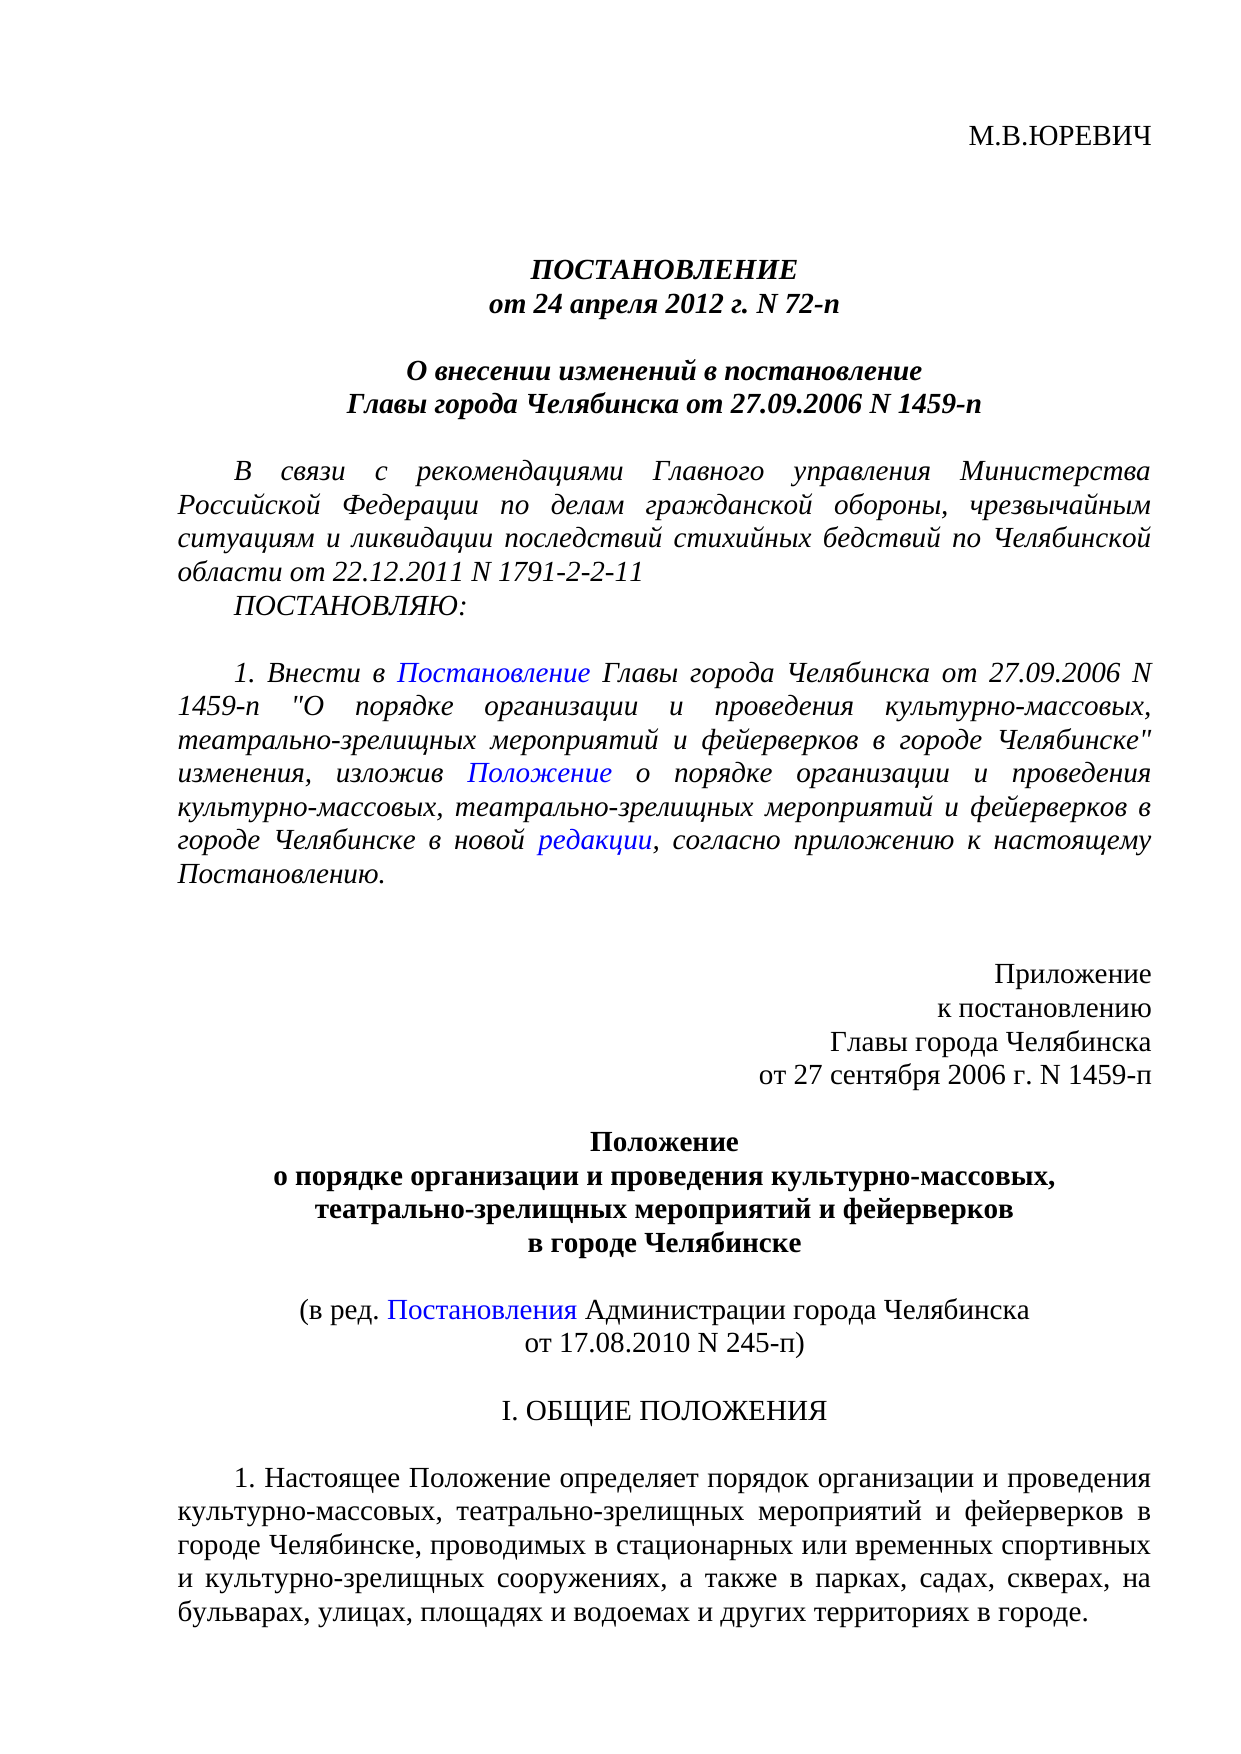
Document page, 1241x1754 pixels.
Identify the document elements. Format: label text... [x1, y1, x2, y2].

text театрально-зрелищных мероприятий и фейерверков [177, 1191, 1152, 1225]
text М.В.ЮРЕВИЧ [177, 118, 1152, 152]
text Главы города Челябинска [177, 1024, 1152, 1057]
text I. ОБЩИЕ ПОЛОЖЕНИЯ [177, 1393, 1152, 1426]
text ПОСТАНОВЛЯЮ: [177, 588, 1152, 621]
text Главы города Челябинска от 27.09.2006 N 1459-п [177, 386, 1152, 420]
text ПОСТАНОВЛЕНИЕ [177, 252, 1152, 286]
text в городе Челябинске [177, 1225, 1152, 1258]
text Приложение [177, 957, 1152, 990]
text О внесении изменений в постановление [177, 353, 1152, 386]
text 1. Внести в Постановление Главы города Челябинска от 27.09.2006 N 1459-п "О порядке организации и проведения культурно-массовых, театрально-зрелищных мероприятий и фейерверков в городе Челябинске" изменения, изложив Положение о порядке организации и проведения культурно-массовых, театрально-зрелищных мероприятий и фейерверков в городе Челябинске в новой редакции, согласно приложению к настоящему Постановлению. [177, 655, 1152, 889]
text Положение [177, 1124, 1152, 1158]
text о порядке организации и проведения культурно-массовых, [177, 1158, 1152, 1191]
text от 17.08.2010 N 245-п) [177, 1326, 1152, 1359]
text от 27 сентября 2006 г. N 1459-п [177, 1057, 1152, 1091]
text В связи с рекомендациями Главного управления Министерства Российской Федерации по делам гражданской обороны, чрезвычайным ситуациям и ликвидации последствий стихийных бедствий по Челябинской области от 22.12.2011 N 1791-2-2-11 [177, 453, 1152, 588]
text 1. Настоящее Положение определяет порядок организации и проведения культурно-массовых, театрально-зрелищных мероприятий и фейерверков в городе Челябинске, проводимых в стационарных или временных спортивных и культурно-зрелищных сооружениях, а также в парках, садах, скверах, на бульварах, улицах, площадях и водоемах и других территориях в городе. [177, 1460, 1152, 1627]
text (в ред. Постановления Администрации города Челябинска [177, 1292, 1152, 1326]
text от 24 апреля 2012 г. N 72-п [177, 286, 1152, 319]
text к постановлению [177, 990, 1152, 1024]
